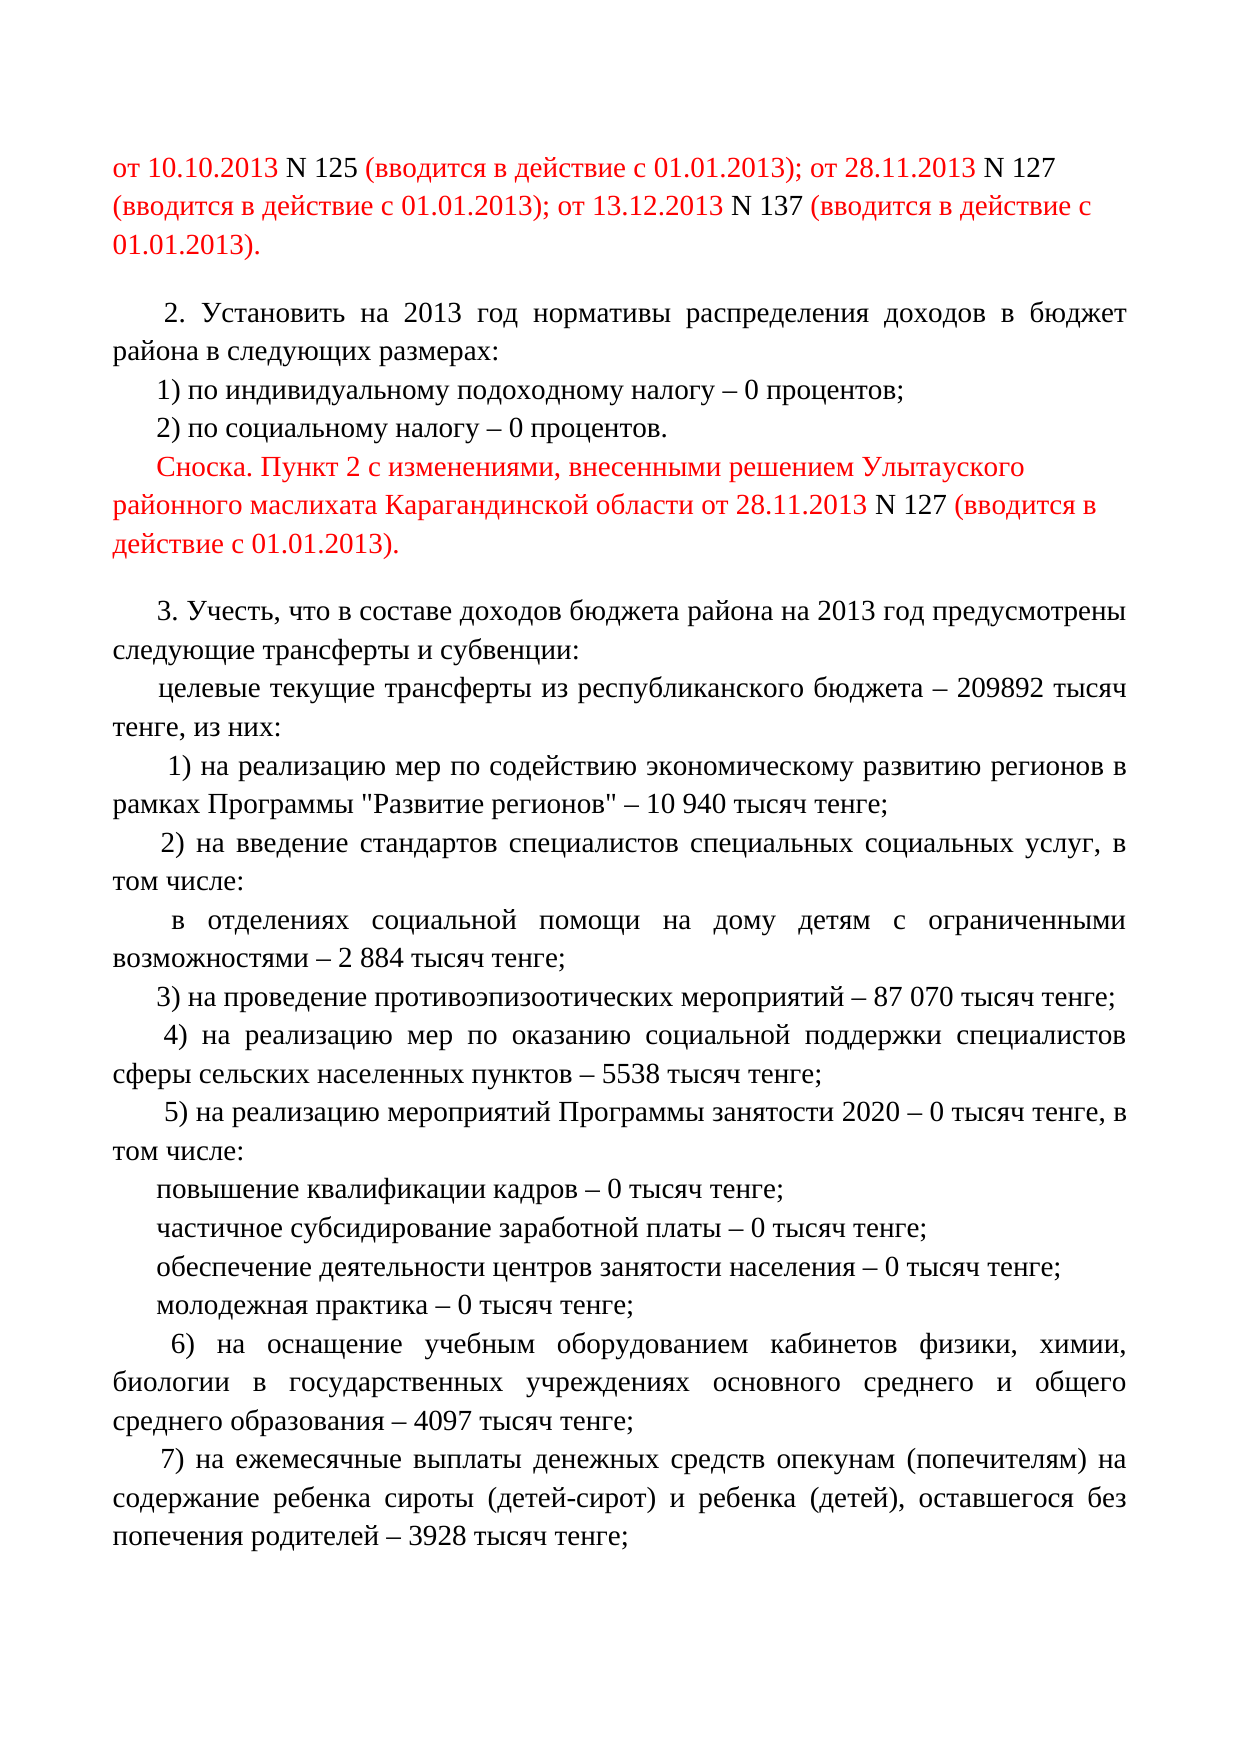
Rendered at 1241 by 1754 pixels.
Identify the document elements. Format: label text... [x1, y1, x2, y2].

text 3) на проведение противоэпизоотических мероприятий – 87 070 тысяч тенге; [112, 979, 1128, 1012]
text 2. Установить на 2013 год нормативы распределения доходов в бюджет района в следующих размерах: [112, 295, 1128, 367]
text 2) на введение стандартов специалистов специальных социальных услуг, в том числе: [112, 825, 1128, 897]
text повышение квалификации кадров – 0 тысяч тенге; [112, 1172, 1128, 1205]
text 1) на реализацию мер по содействию экономическому развитию регионов в рамках Программы "Развитие регионов" – 10 940 тысяч тенге; [112, 748, 1128, 820]
text молодежная практика – 0 тысяч тенге; [112, 1287, 1128, 1321]
text 1) по индивидуальному подоходному налогу – 0 процентов; [112, 372, 1128, 405]
text 2) по социальному налогу – 0 процентов. [112, 410, 1128, 444]
text частичное субсидирование заработной платы – 0 тысяч тенге; [112, 1210, 1128, 1244]
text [112, 150, 1128, 291]
text 6) на оснащение учебным оборудованием кабинетов физики, химии, биологии в государственных учреждениях основного среднего и общего среднего образования – 4097 тысяч тенге; [112, 1326, 1128, 1436]
text 3. Учесть, что в составе доходов бюджета района на 2013 год предусмотрены следующие трансферты и субвенции: [112, 593, 1128, 666]
text в отделениях социальной помощи на дому детям с ограниченными возможностями – 2 884 тысяч тенге; [112, 902, 1128, 974]
text целевые текущие трансферты из республиканского бюджета – 209892 тысяч тенге, из них: [112, 671, 1128, 743]
text Сноска. Пункт 2 с изменениями, внесенными решением Улытауского районного маслихата Карагандинской области от 28.11.2013 N 127 (вводится в действие с 01.01.2013). [112, 449, 1128, 590]
text обеспечение деятельности центров занятости населения – 0 тысяч тенге; [112, 1249, 1128, 1282]
text 7) на ежемесячные выплаты денежных средств опекунам (попечителям) на содержание ребенка сироты (детей-сирот) и ребенка (детей), оставшегося без попечения родителей – 3928 тысяч тенге; [112, 1441, 1128, 1552]
text 4) на реализацию мер по оказанию социальной поддержки специалистов сферы сельских населенных пунктов – 5538 тысяч тенге; [112, 1017, 1128, 1089]
text 5) на реализацию мероприятий Программы занятости 2020 – 0 тысяч тенге, в том числе: [112, 1094, 1128, 1167]
